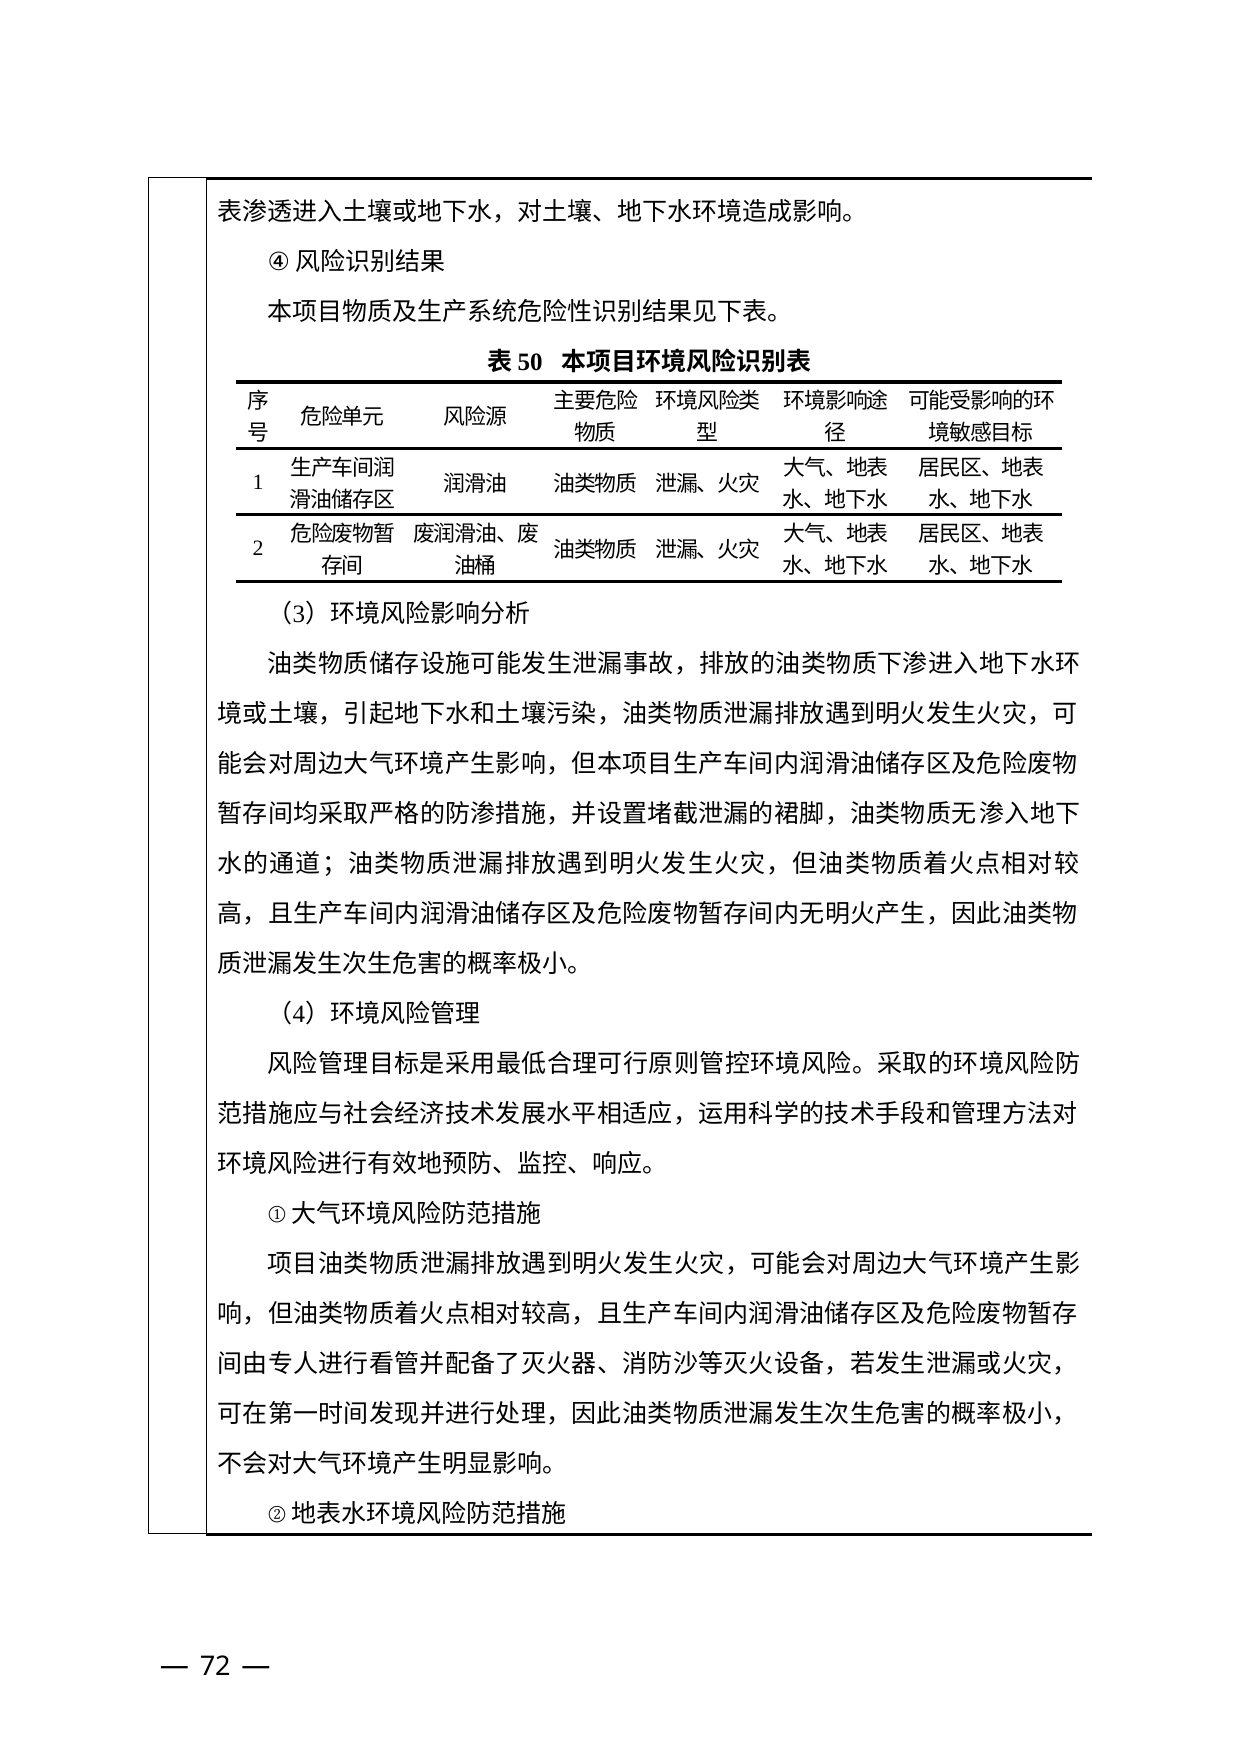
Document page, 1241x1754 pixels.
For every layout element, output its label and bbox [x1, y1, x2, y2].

table_header [149, 178, 206, 1533]
table_header [207, 180, 1092, 1533]
